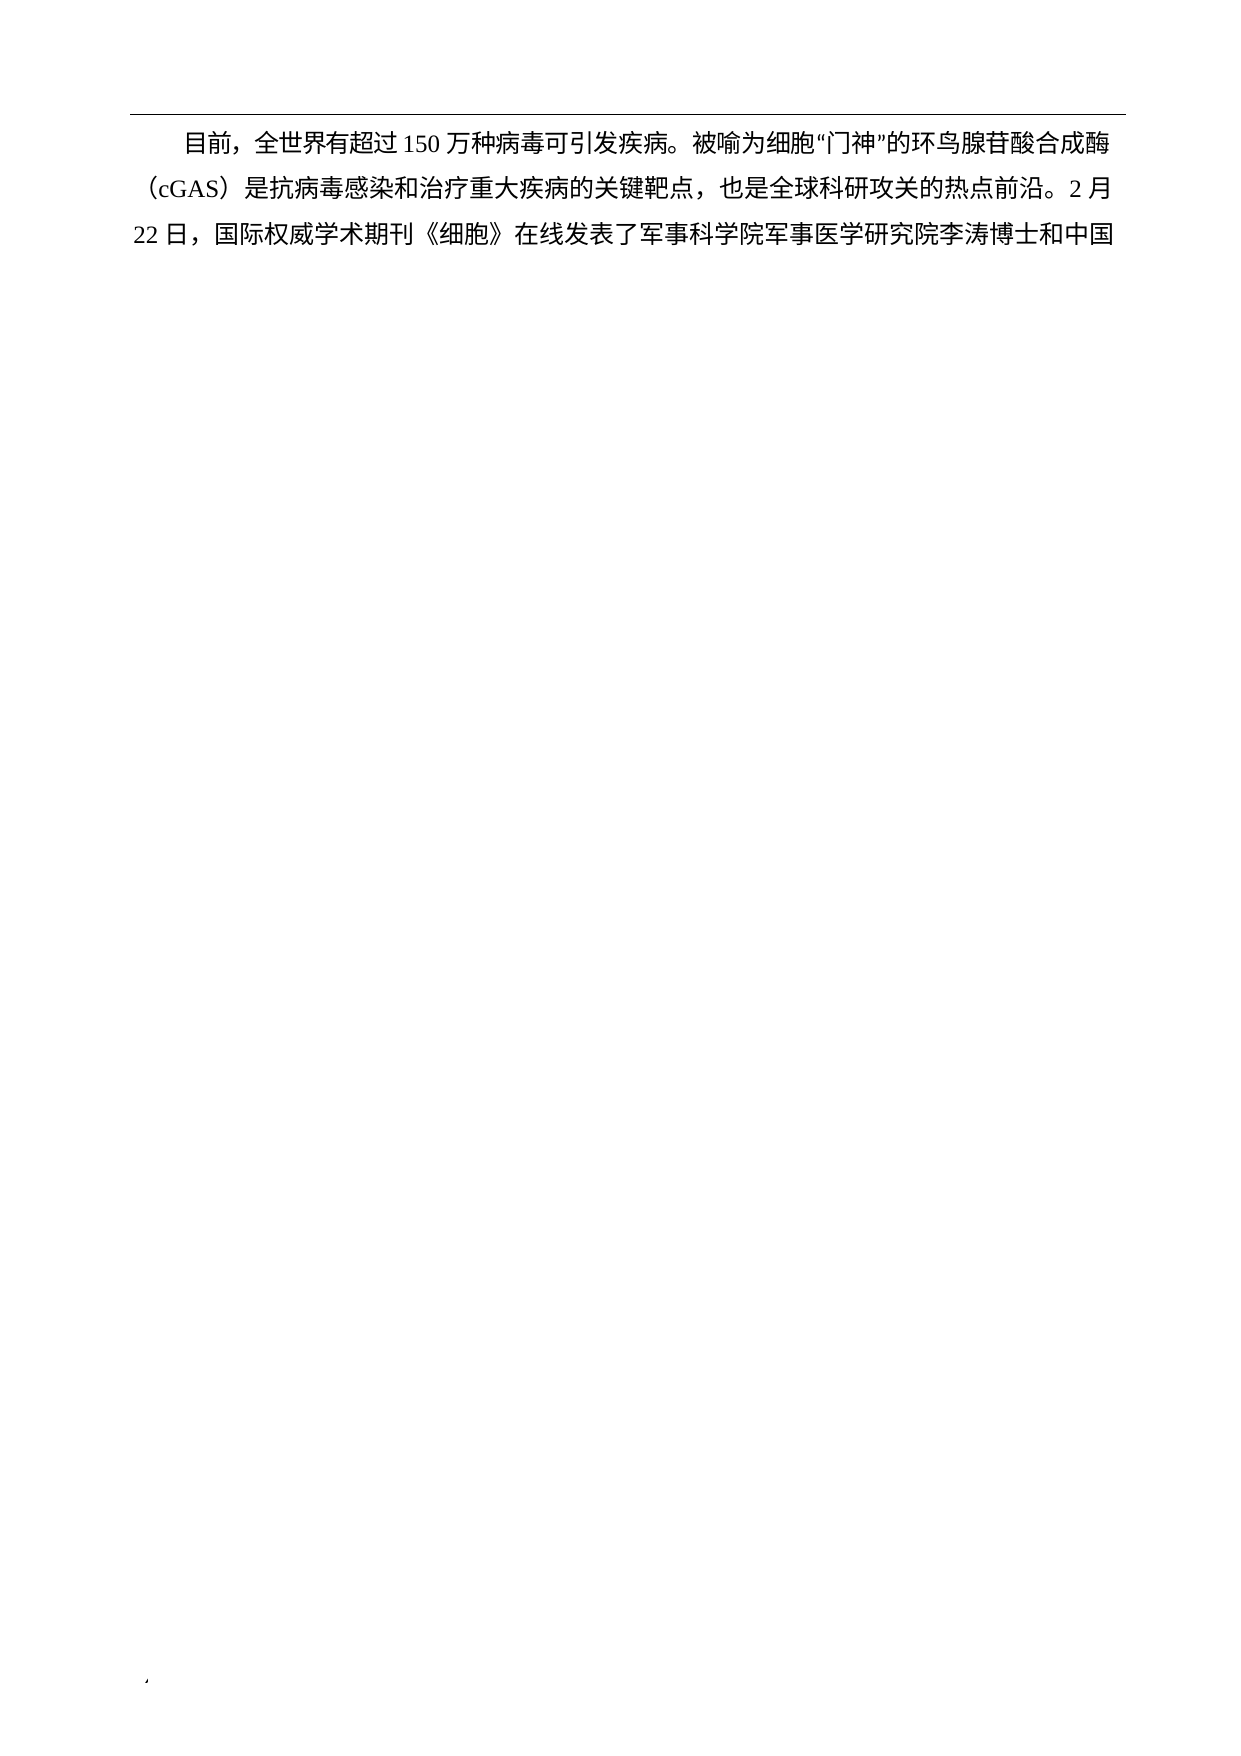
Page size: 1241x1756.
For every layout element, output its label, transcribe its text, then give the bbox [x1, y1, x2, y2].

text 22 日，国际权威学术期刊《细胞》在线发表了军事科学院军事医学研究院李涛博士和中国 [133, 215, 1146, 251]
text 目前，全世界有超过 150 万种病毒可引发疾病。被喻为细胞“门神”的环鸟腺苷酸合成酶 [183, 123, 1146, 159]
text （cGAS）是抗病毒感染和治疗重大疾病的关键靶点，也是全球科研攻关的热点前沿。2 月 [133, 169, 1146, 205]
